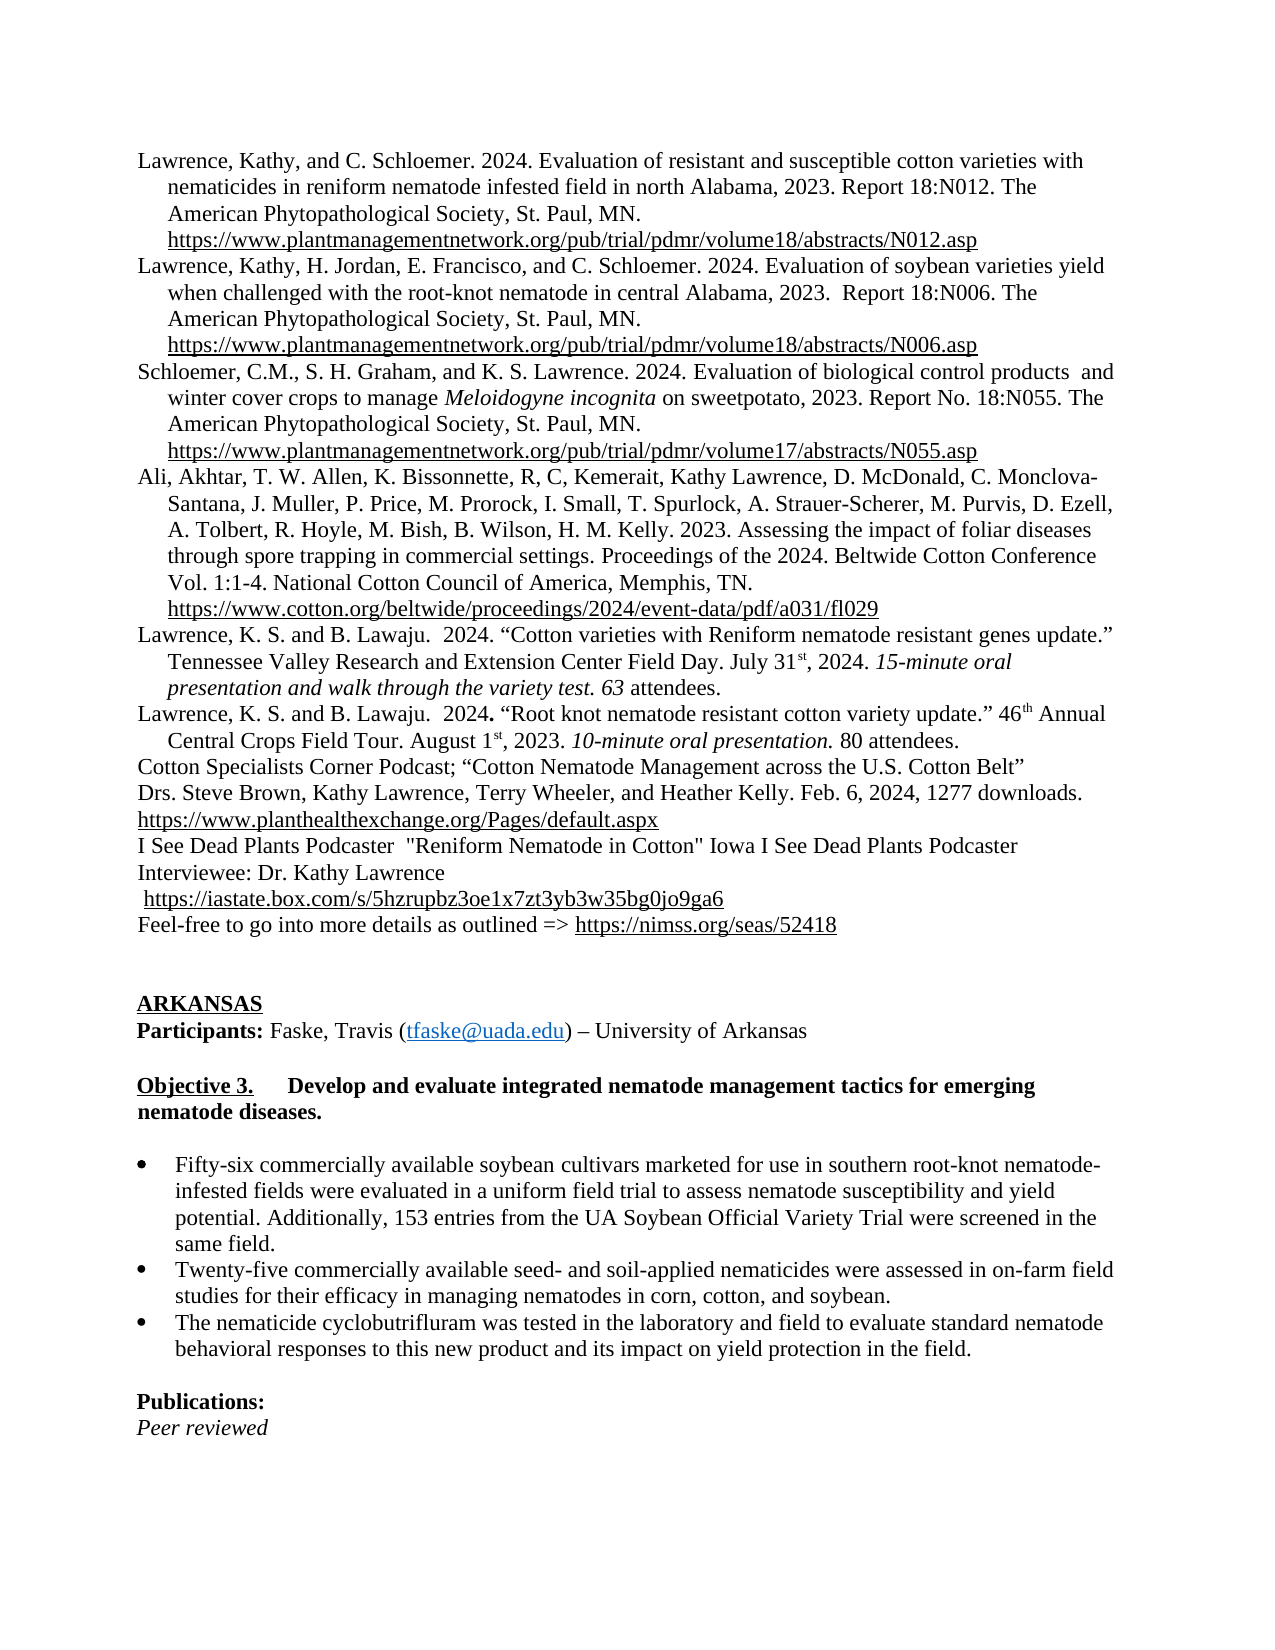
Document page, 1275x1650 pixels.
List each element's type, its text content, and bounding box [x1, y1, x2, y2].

text Drs. Steve Brown, Kathy Lawrence, Terry Wheeler, and Heather Kelly. Feb. 6, 2024, 1277 downloads. [137, 779, 1123, 806]
text ARKANSAS [136, 990, 1123, 1017]
text I See Dead Plants Podcaster "Reniform Nematode in Cotton" Iowa I See Dead Plants Podcaster [137, 832, 1123, 858]
text https://www.planthealthexchange.org/Pages/default.aspx [137, 806, 1123, 832]
text Participants: Faske, Travis (tfaske@uada.edu) – University of Arkansas [136, 1017, 1123, 1043]
text Feel-free to go into more details as outlined => https://nimss.org/seas/52418 [137, 911, 1123, 938]
list Twenty-five commercially available seed- and soil-applied nematicides were assessed in on-farm field studies for their efficacy in managing nematodes in corn, cotton, and soybean. [137, 1256, 1123, 1309]
text Objective 3. Develop and evaluate integrated nematode management tactics for emerging nematode diseases. [136, 1072, 1123, 1124]
text Schloemer, C.M., S. H. Graham, and K. S. Lawrence. 2024. Evaluation of biological control products and winter cover crops to manage Meloidogyne incognita on sweetpotato, 2023. Report No. 18:N055. The American Phytopathological Society, St. Paul, MN. https://www.plantmanagementnetwork.org/pub/trial/pdmr/volume17/abstracts/N055.asp [137, 358, 1123, 463]
text Cotton Specialists Corner Podcast; “Cotton Nematode Management across the U.S. Cotton Belt” [137, 753, 1123, 779]
list The nematicide cyclobutrifluram was tested in the laboratory and field to evaluate standard nematode behavioral responses to this new product and its impact on yield protection in the field. [137, 1309, 1123, 1362]
text Lawrence, K. S. and B. Lawaju. 2024. “Cotton varieties with Reniform nematode resistant genes update.” Tennessee Valley Research and Extension Center Field Day. July 31st, 2024. 15-minute oral presentation and walk through the variety test. 63 attendees. [137, 621, 1123, 700]
text https://iastate.box.com/s/5hzrupbz3oe1x7zt3yb3w35bg0jo9ga6 [137, 885, 1123, 911]
text Peer reviewed [136, 1414, 1123, 1441]
text Lawrence, Kathy, and C. Schloemer. 2024. Evaluation of resistant and susceptible cotton varieties with nematicides in reniform nematode infested field in north Alabama, 2023. Report 18:N012. The American Phytopathological Society, St. Paul, MN. https://www.plantmanagementnetwork.org/pub/trial/pdmr/volume18/abstracts/N012.asp [137, 147, 1123, 252]
text Ali, Akhtar, T. W. Allen, K. Bissonnette, R, C, Kemerait, Kathy Lawrence, D. McDonald, C. Monclova-Santana, J. Muller, P. Price, M. Prorock, I. Small, T. Spurlock, A. Strauer-Scherer, M. Purvis, D. Ezell, A. Tolbert, R. Hoyle, M. Bish, B. Wilson, H. M. Kelly. 2023. Assessing the impact of foliar diseases through spore trapping in commercial settings. Proceedings of the 2024. Beltwide Cotton Conference Vol. 1:1-4. National Cotton Council of America, Memphis, TN. https://www.cotton.org/beltwide/proceedings/2024/event-data/pdf/a031/fl029 [137, 463, 1123, 621]
list Fifty-six commercially available soybean cultivars marketed for use in southern root-knot nematode-infested fields were evaluated in a uniform field trial to assess nematode susceptibility and yield potential. Additionally, 153 entries from the UA Soybean Official Variety Trial were screened in the same field. [137, 1151, 1123, 1256]
text Interviewee: Dr. Kathy Lawrence [137, 858, 1123, 885]
text Lawrence, Kathy, H. Jordan, E. Francisco, and C. Schloemer. 2024. Evaluation of soybean varieties yield when challenged with the root-knot nematode in central Alabama, 2023. Report 18:N006. The American Phytopathological Society, St. Paul, MN. https://www.plantmanagementnetwork.org/pub/trial/pdmr/volume18/abstracts/N006.asp [137, 252, 1123, 358]
text Lawrence, K. S. and B. Lawaju. 2024. “Root knot nematode resistant cotton variety update.” 46th Annual Central Crops Field Tour. August 1st, 2023. 10-minute oral presentation. 80 attendees. [137, 700, 1123, 753]
text Publications: [136, 1388, 1123, 1414]
